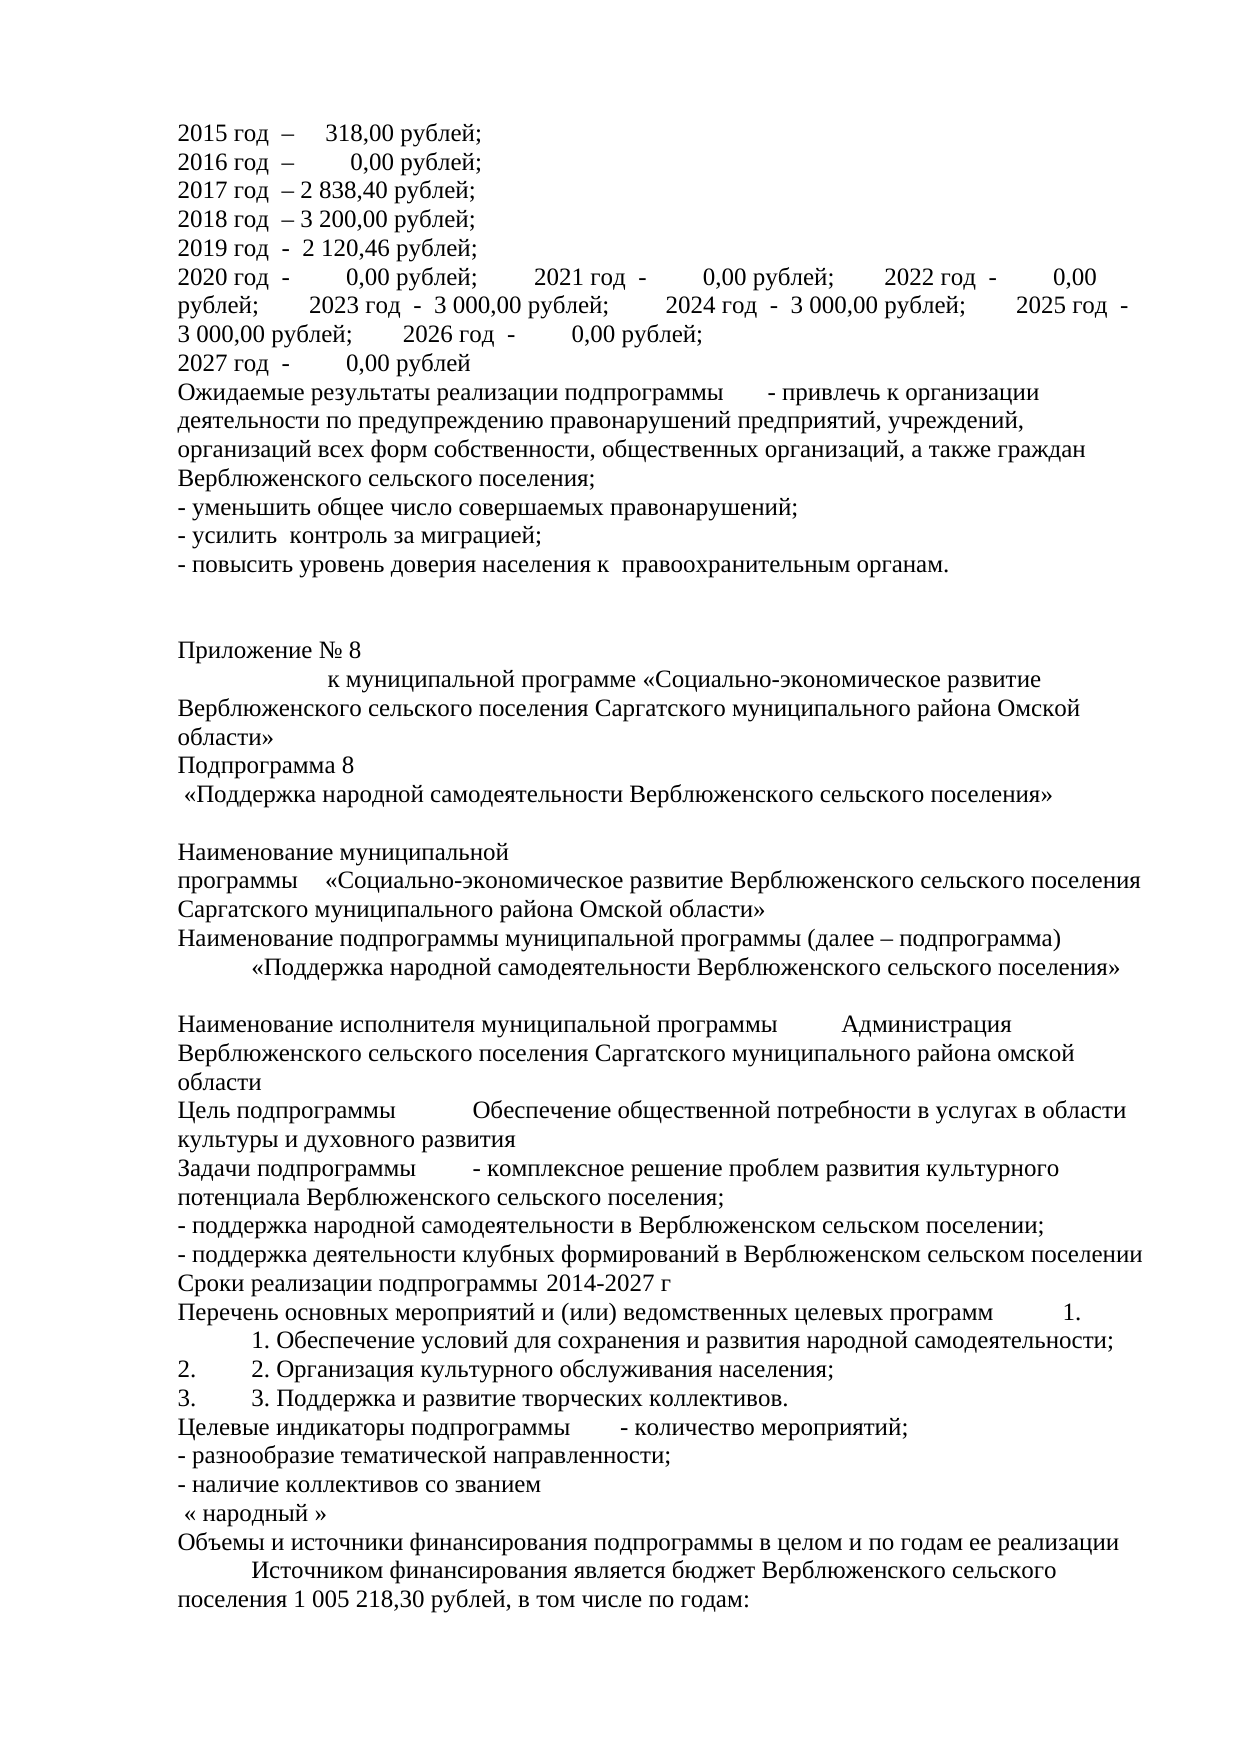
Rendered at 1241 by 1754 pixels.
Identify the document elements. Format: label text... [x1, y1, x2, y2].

text 2019 год - 2 120,46 рублей; [177, 233, 1152, 262]
text Наименование подпрограммы муниципальной программы (далее – подпрограмма) «Поддержка народной самодеятельности Верблюженского сельского поселения» [177, 923, 1152, 981]
text Наименование исполнителя муниципальной программы Администрация Верблюженского сельского поселения Саргатского муниципального района омской области [177, 1009, 1152, 1096]
text 2020 год - 0,00 рублей; 2021 год - 0,00 рублей; 2022 год - 0,00 рублей; 2023 год - 3 000,00 рублей; 2024 год - 3 000,00 рублей; 2025 год - 3 000,00 рублей; 2026 год - 0,00 рублей; [177, 262, 1152, 348]
text к муниципальной программе «Социально-экономическое развитие Верблюженского сельского поселения Саргатского муниципального района Омской области» [177, 664, 1152, 751]
text - поддержка народной самодеятельности в Верблюженском сельском поселении; [177, 1211, 1152, 1239]
text 3. 3. Поддержка и развитие творческих коллективов. [177, 1383, 1152, 1412]
text - разнообразие тематической направленности; [177, 1441, 1152, 1469]
text Подпрограмма 8 [177, 751, 1152, 779]
text Задачи подпрограммы - комплексное решение проблем развития культурного потенциала Верблюженского сельского поселения; [177, 1153, 1152, 1211]
text «Поддержка народной самодеятельности Верблюженского сельского поселения» [177, 779, 1152, 808]
text Перечень основных мероприятий и (или) ведомственных целевых программ 1. 1. Обеспечение условий для сохранения и развития народной самодеятельности; [177, 1297, 1152, 1354]
text 2027 год - 0,00 рублей [177, 348, 1152, 377]
text « народный » [177, 1498, 1152, 1527]
text 2. 2. Организация культурного обслуживания населения; [177, 1354, 1152, 1383]
text - повысить уровень доверия населения к правоохранительным органам. [177, 549, 1152, 578]
text Наименование муниципальной [177, 837, 1152, 866]
text Объемы и источники финансирования подпрограммы в целом и по годам ее реализации Источником финансирования является бюджет Верблюженского сельского поселения 1 005 218,30 рублей, в том числе по годам: [177, 1527, 1152, 1613]
text Сроки реализации подпрограммы 2014-2027 г [177, 1268, 1152, 1297]
text - наличие коллективов со званием [177, 1469, 1152, 1498]
text программы «Социально-экономическое развитие Верблюженского сельского поселения Саргатского муниципального района Омской области» [177, 866, 1152, 923]
text Ожидаемые результаты реализации подпрограммы - привлечь к организации деятельности по предупреждению правонарушений предприятий, учреждений, организаций всех форм собственности, общественных организаций, а также граждан Верблюженского сельского поселения; [177, 377, 1152, 492]
text - усилить контроль за миграцией; [177, 521, 1152, 549]
text - уменьшить общее число совершаемых правонарушений; [177, 492, 1152, 521]
text 2016 год – 0,00 рублей; [177, 147, 1152, 176]
text Целевые индикаторы подпрограммы - количество мероприятий; [177, 1412, 1152, 1441]
text 2017 год – 2 838,40 рублей; [177, 176, 1152, 204]
text Цель подпрограммы Обеспечение общественной потребности в услугах в области культуры и духовного развития [177, 1096, 1152, 1153]
text 2015 год – 318,00 рублей; [177, 118, 1152, 147]
text 2018 год – 3 200,00 рублей; [177, 204, 1152, 233]
text Приложение № 8 [177, 636, 1152, 664]
text - поддержка деятельности клубных формирований в Верблюженском сельском поселении [177, 1239, 1152, 1268]
